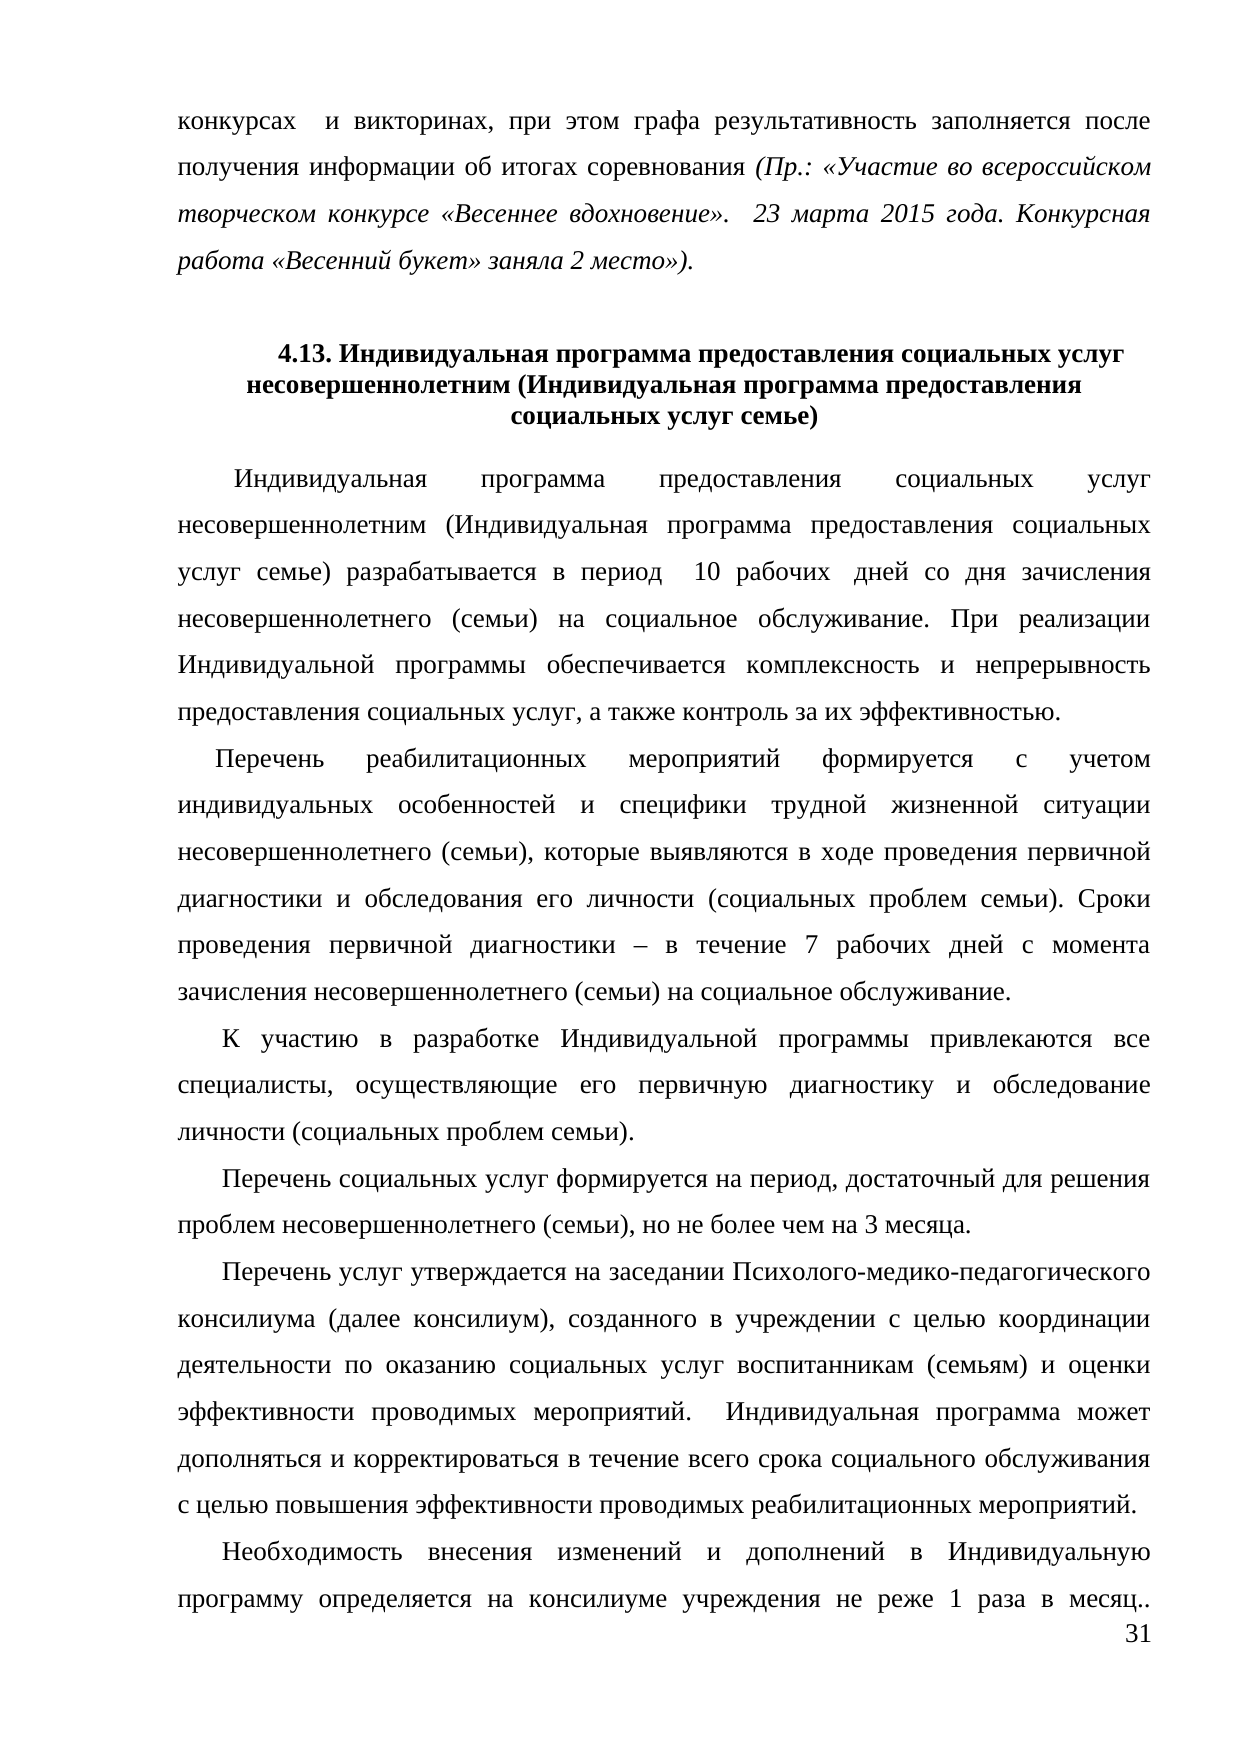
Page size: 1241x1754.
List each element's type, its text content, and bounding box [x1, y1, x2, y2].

text 4.13. Индивидуальная программа предоставления социальных услуг несовершеннолетним (Индивидуальная программа предоставления социальных услуг семье) [177, 337, 1152, 431]
text Перечень услуг утверждается на заседании Психолого-медико-педагогического консилиума (далее консилиум), созданного в учреждении с целью координации деятельности по оказанию социальных услуг воспитанникам (семьям) и оценки эффективности проводимых мероприятий. Индивидуальная программа может дополняться и корректироваться в течение всего срока социального обслуживания с целью повышения эффективности проводимых реабилитационных мероприятий. [177, 1255, 1152, 1519]
text Перечень социальных услуг формируется на период, достаточный для решения проблем несовершеннолетнего (семьи), но не более чем на 3 месяца. [177, 1162, 1152, 1239]
text Перечень реабилитационных мероприятий формируется с учетом индивидуальных особенностей и специфики трудной жизненной ситуации несовершеннолетнего (семьи), которые выявляются в ходе проведения первичной диагностики и обследования его личности (социальных проблем семьи). Сроки проведения первичной диагностики – в течение 7 рабочих дней с момента зачисления несовершеннолетнего (семьи) на социальное обслуживание. [177, 742, 1152, 1006]
text Индивидуальная программа предоставления социальных услуг несовершеннолетним (Индивидуальная программа предоставления социальных услуг семье) разрабатывается в период 10 рабочих дней со дня зачисления несовершеннолетнего (семьи) на социальное обслуживание. При реализации Индивидуальной программы обеспечивается комплексность и непрерывность предоставления социальных услуг, а также контроль за их эффективностью. [177, 462, 1152, 726]
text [177, 1535, 1152, 1613]
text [177, 104, 1152, 275]
text К участию в разработке Индивидуальной программы привлекаются все специалисты, осуществляющие его первичную диагностику и обследование личности (социальных проблем семьи). [177, 1022, 1152, 1146]
